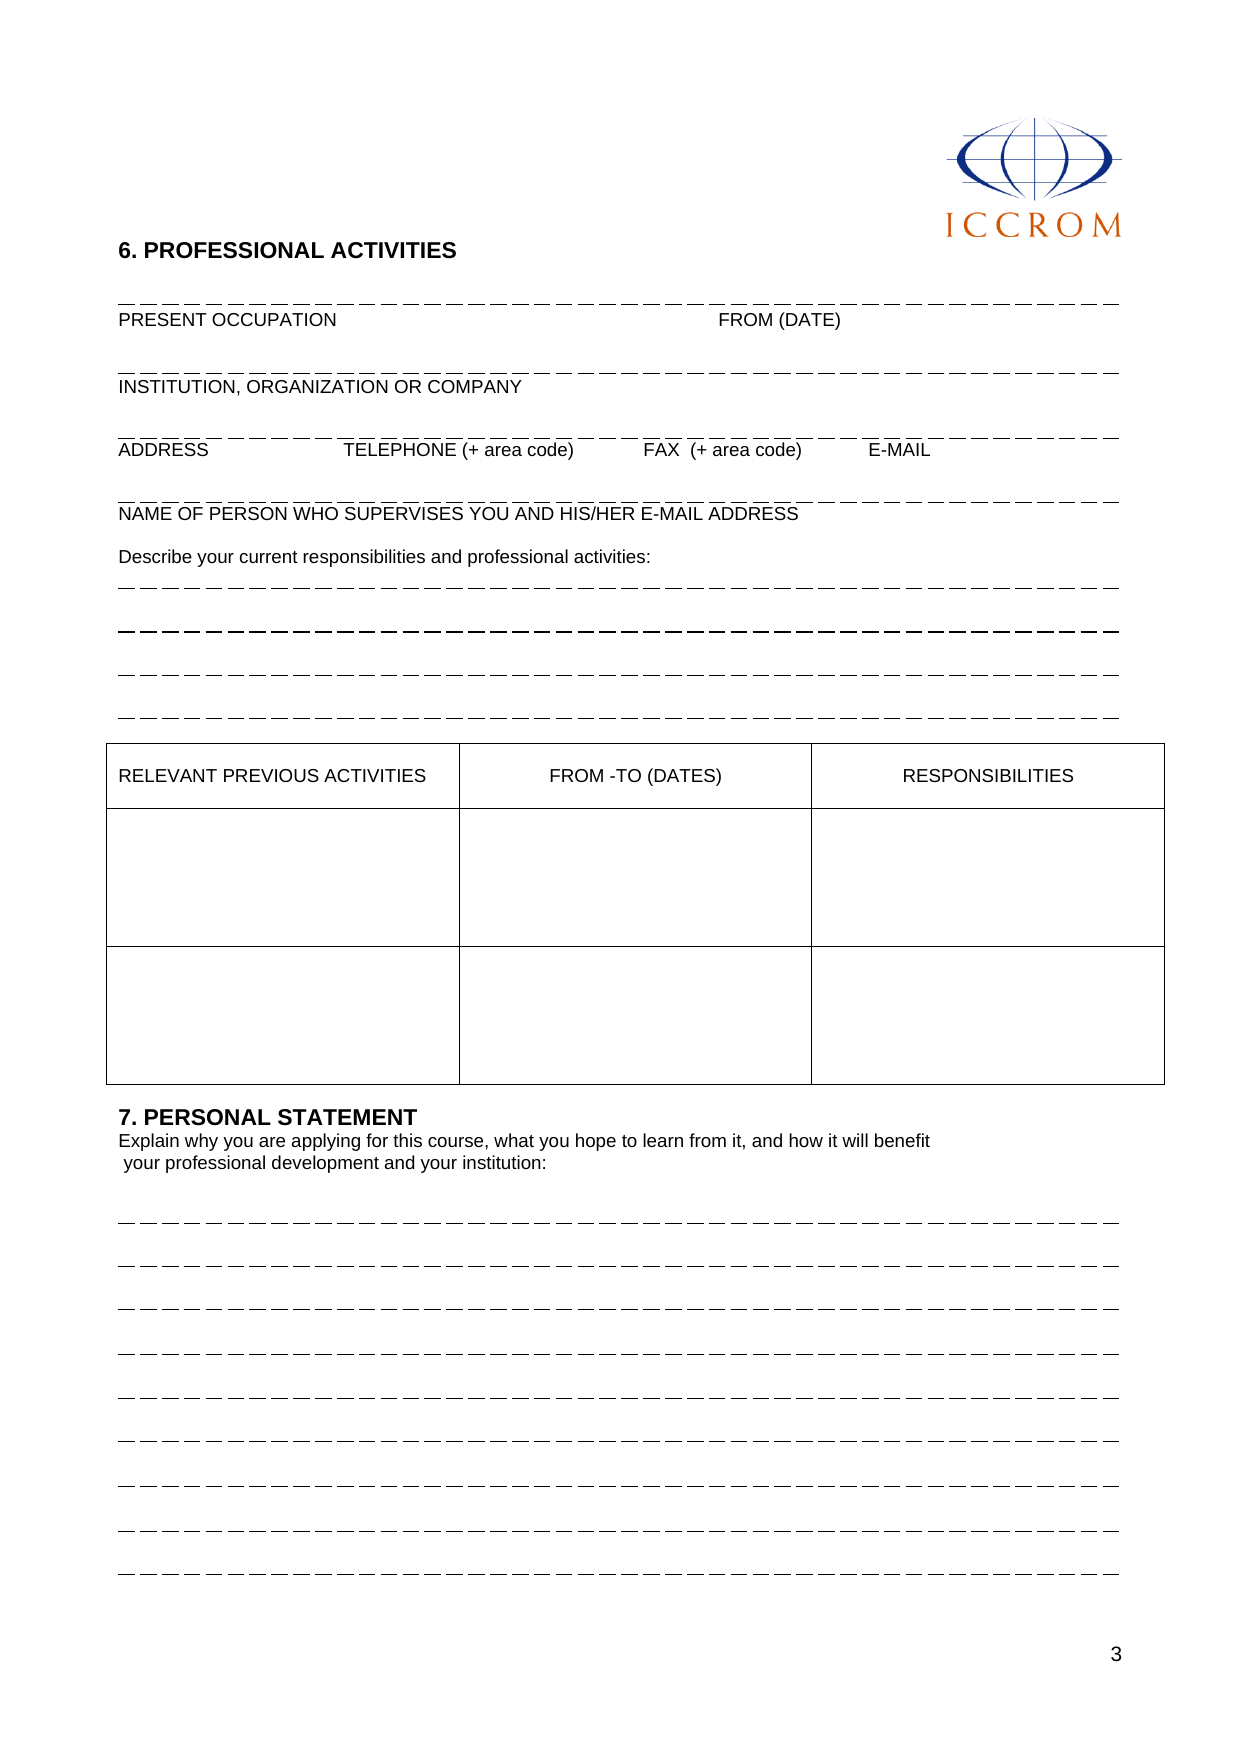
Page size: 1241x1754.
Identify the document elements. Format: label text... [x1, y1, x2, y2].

text NAME OF PERSON WHO SUPERVISES YOU AND HIS/HER E-MAIL ADDRESS [118, 502, 1122, 524]
picture [946, 118, 1123, 237]
text 7. PERSONAL STATEMENT [118, 1104, 1122, 1130]
table_cell [107, 947, 459, 1083]
table_cell [107, 809, 459, 946]
table_header RELEVANT PREVIOUS ACTIVITIES [107, 744, 459, 808]
table_cell [460, 947, 811, 1083]
text INSTITUTION, ORGANIZATION OR COMPANY [118, 373, 1122, 397]
table_cell [460, 809, 811, 946]
text your professional development and your institution: [118, 1152, 1122, 1173]
text Describe your current responsibilities and professional activities: [118, 546, 1122, 567]
table_cell [812, 947, 1164, 1083]
table_cell [812, 809, 1164, 946]
text PRESENT OCCUPATION FROM (DATE) [118, 303, 1122, 330]
text Explain why you are applying for this course, what you hope to learn from it, and how it will benefit [118, 1130, 1122, 1152]
table_header FROM -TO (DATES) [460, 744, 811, 808]
table_header RESPONSIBILITIES [812, 744, 1164, 808]
text 6. PROFESSIONAL ACTIVITIES [118, 237, 1122, 263]
text ADDRESS TELEPHONE (+ area code) FAX (+ area code) E-MAIL [118, 438, 1122, 461]
